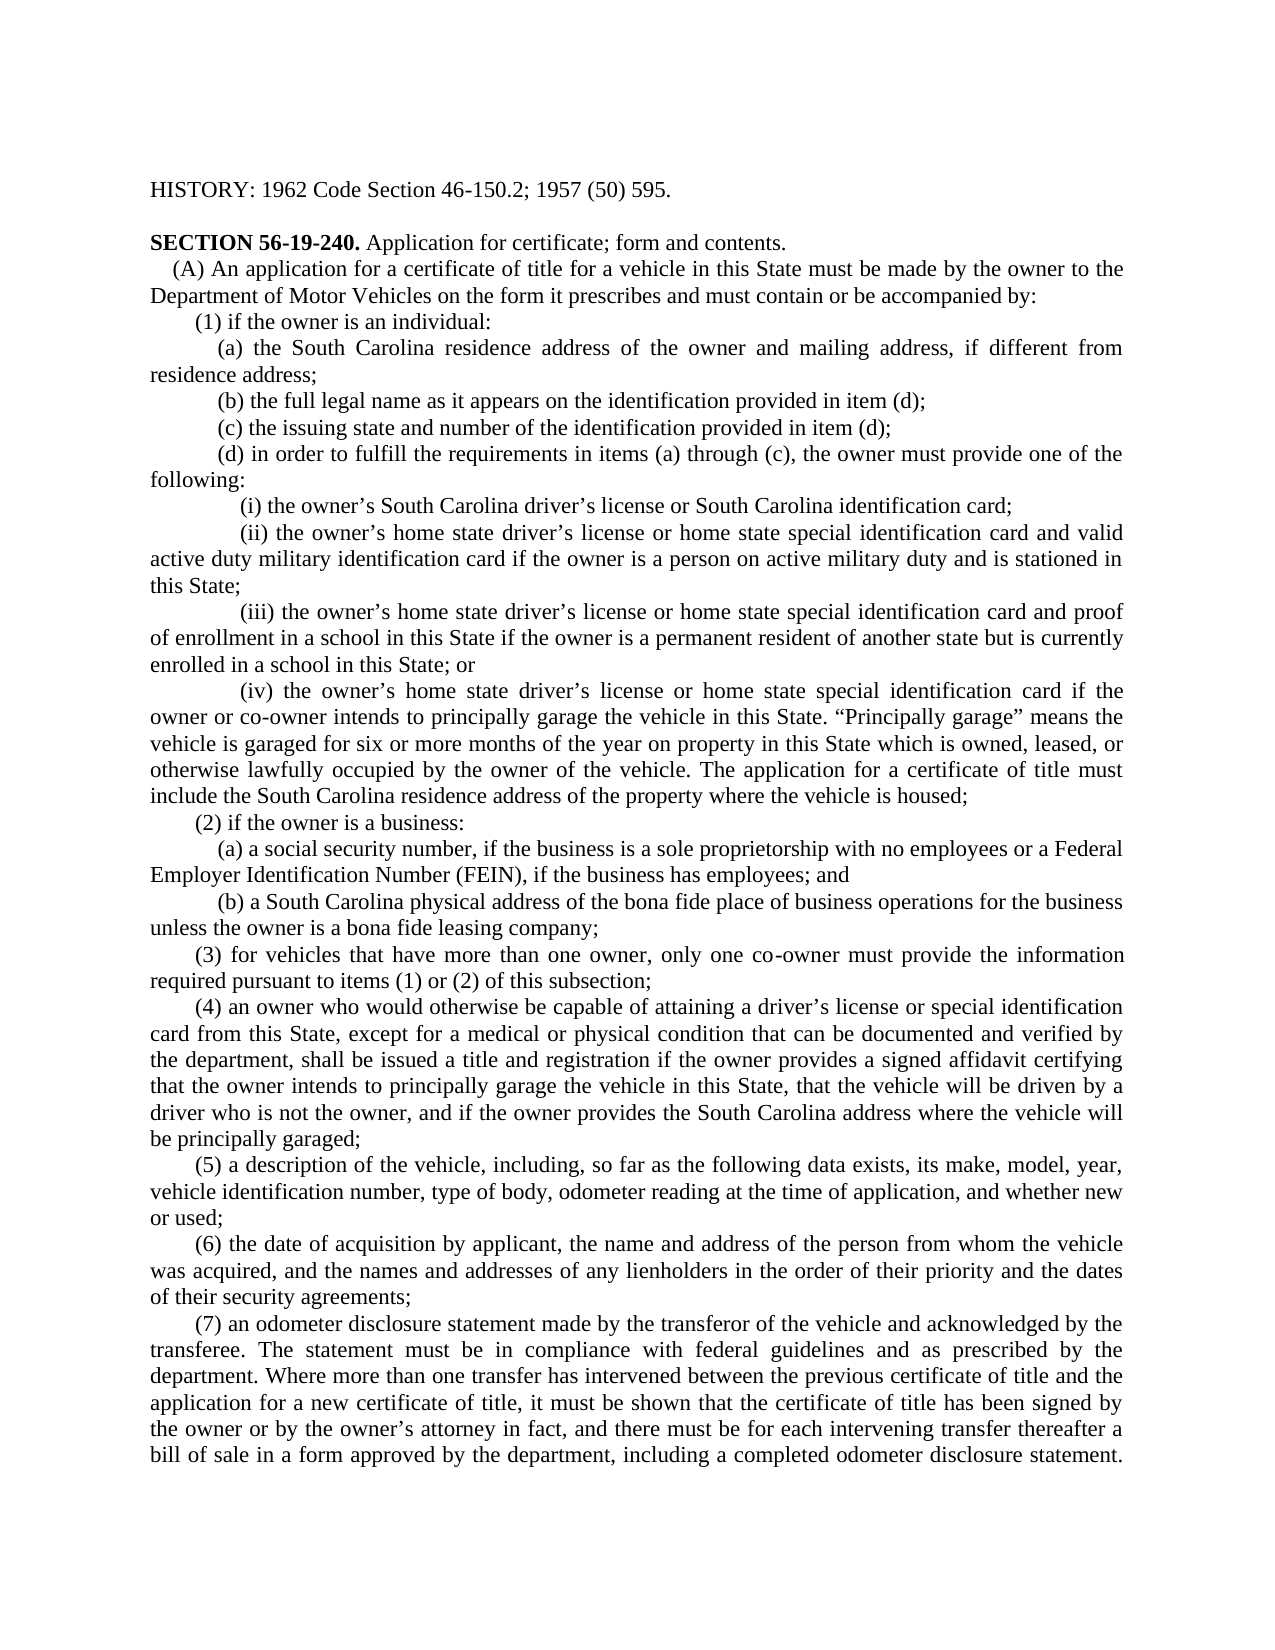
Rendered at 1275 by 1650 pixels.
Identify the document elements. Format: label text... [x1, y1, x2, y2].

text (1) if the owner is an individual: [150, 308, 1125, 334]
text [150, 1309, 1125, 1468]
text SECTION 56-19-240. Application for certificate; form and contents. [150, 229, 1125, 255]
text (a) a social security number, if the business is a sole proprietorship with no employees or a Federal Employer Identification Number (FEIN), if the business has employees; and [150, 835, 1125, 888]
text (A) An application for a certificate of title for a vehicle in this State must be made by the owner to the Department of Motor Vehicles on the form it prescribes and must contain or be accompanied by: [150, 255, 1125, 308]
text (i) the owner’s South Carolina driver’s license or South Carolina identification card; [150, 493, 1125, 519]
text (iv) the owner’s home state driver’s license or home state special identification card if the owner or co-owner intends to principally garage the vehicle in this State. “Principally garage” means the vehicle is garaged for six or more months of the year on property in this State which is owned, leased, or otherwise lawfully occupied by the owner of the vehicle. The application for a certificate of title must include the South Carolina residence address of the property where the vehicle is housed; [150, 677, 1125, 809]
text (b) a South Carolina physical address of the bona fide place of business operations for the business unless the owner is a bona fide leasing company; [150, 888, 1125, 941]
text (iii) the owner’s home state driver’s license or home state special identification card and proof of enrollment in a school in this State if the owner is a permanent resident of another state but is currently enrolled in a school in this State; or [150, 598, 1125, 677]
text (2) if the owner is a business: [150, 809, 1125, 835]
text (c) the issuing state and number of the identification provided in item (d); [150, 413, 1125, 440]
text (5) a description of the vehicle, including, so far as the following data exists, its make, model, year, vehicle identification number, type of body, odometer reading at the time of application, and whether new or used; [150, 1151, 1125, 1231]
text (4) an owner who would otherwise be capable of attaining a driver’s license or special identification card from this State, except for a medical or physical condition that can be documented and verified by the department, shall be issued a title and registration if the owner provides a signed affidavit certifying that the owner intends to principally garage the vehicle in this State, that the vehicle will be driven by a driver who is not the owner, and if the owner provides the South Carolina address where the vehicle will be principally garaged; [150, 993, 1125, 1151]
text (b) the full legal name as it appears on the identification provided in item (d); [150, 387, 1125, 413]
text (d) in order to fulfill the requirements in items (a) through (c), the owner must provide one of the following: [150, 440, 1125, 493]
text HISTORY: 1962 Code Section 46-150.2; 1957 (50) 595. [150, 176, 1125, 203]
text (3) for vehicles that have more than one owner, only one co-owner must provide the information required pursuant to items (1) or (2) of this subsection; [150, 941, 1125, 993]
text (a) the South Carolina residence address of the owner and mailing address, if different from residence address; [150, 334, 1125, 387]
text (6) the date of acquisition by applicant, the name and address of the person from whom the vehicle was acquired, and the names and addresses of any lienholders in the order of their priority and the dates of their security agreements; [150, 1231, 1125, 1309]
text (ii) the owner’s home state driver’s license or home state special identification card and valid active duty military identification card if the owner is a person on active military duty and is stationed in this State; [150, 519, 1125, 598]
